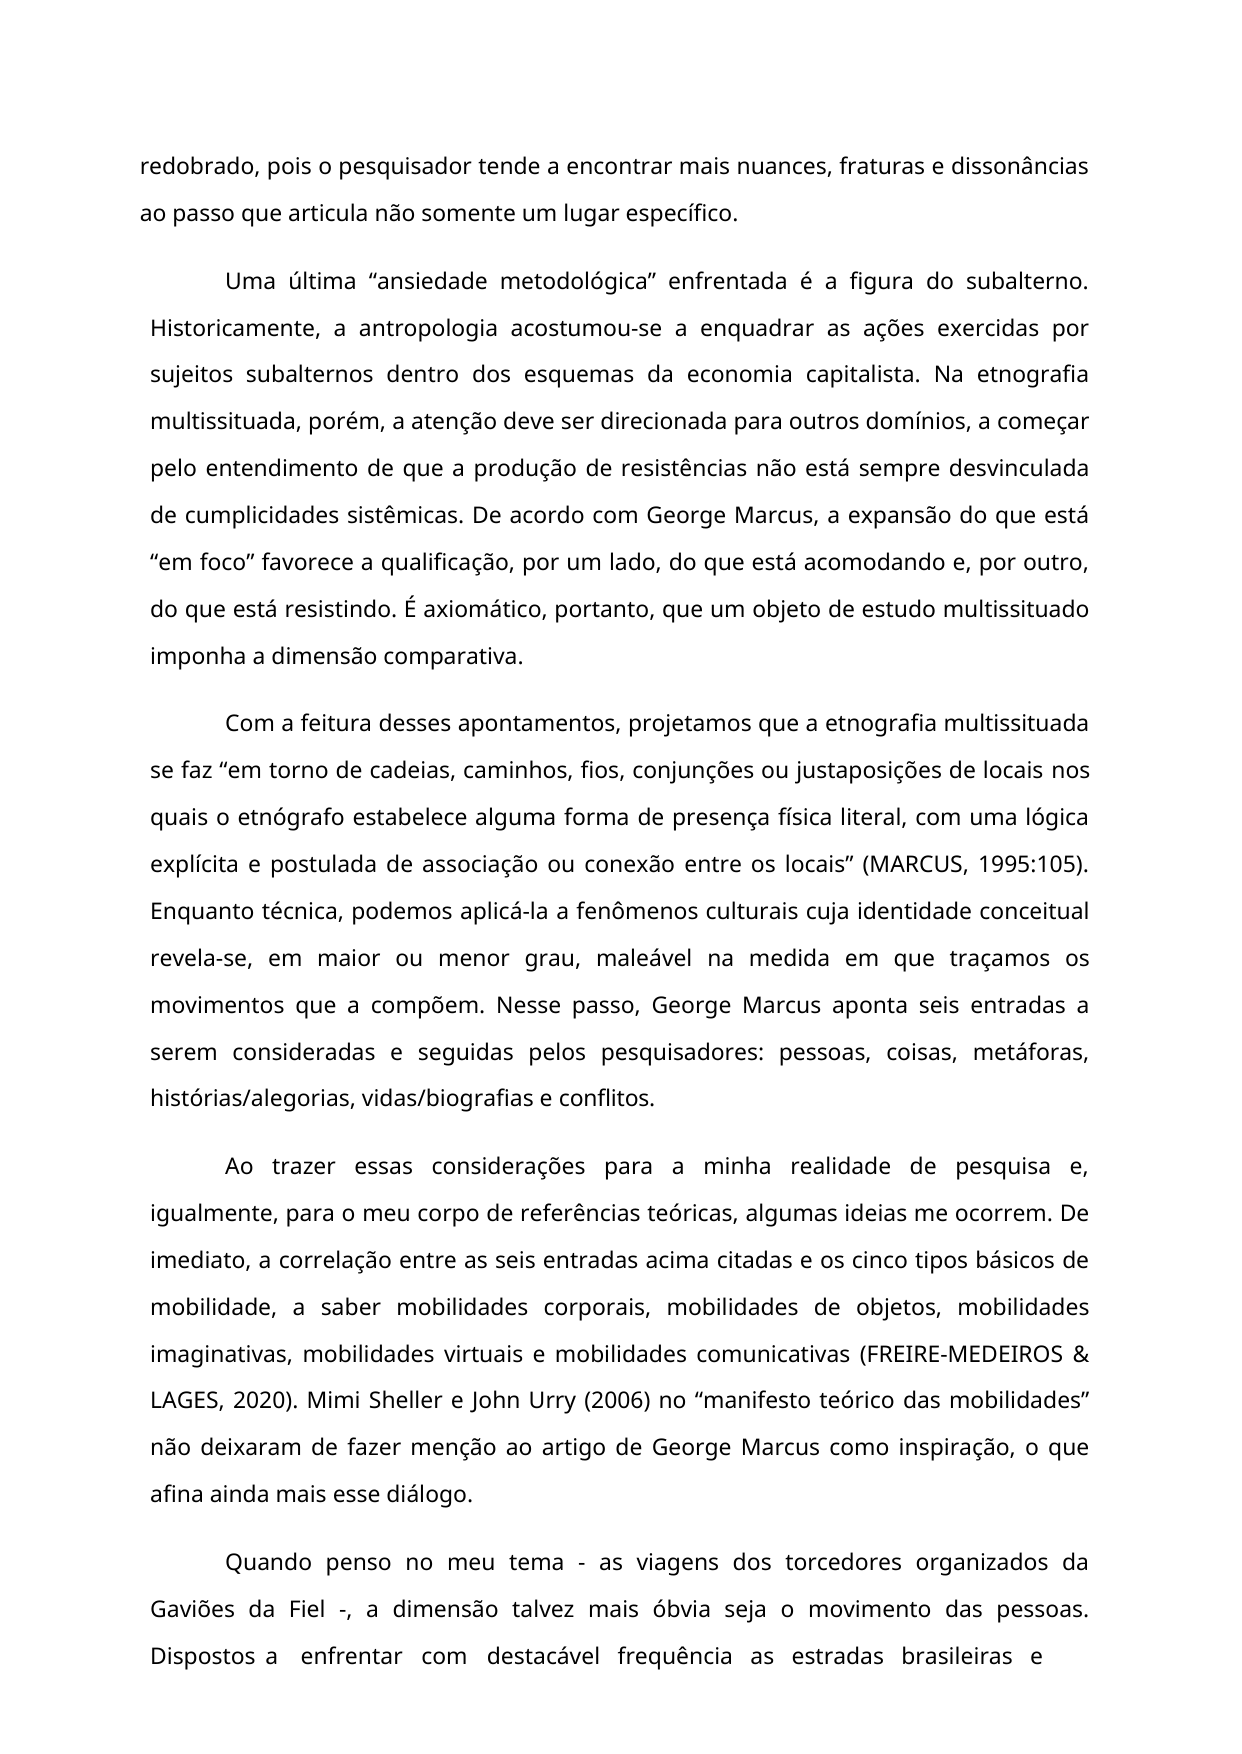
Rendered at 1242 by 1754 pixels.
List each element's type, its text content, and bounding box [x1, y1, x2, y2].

text Ao trazer essas considerações para a minha realidade de pesquisa e, igualmente, para o meu corpo de referências teóricas, algumas ideias me ocorrem. De imediato, a correlação entre as seis entradas acima citadas e os cinco tipos básicos de mobilidade, a saber mobilidades corporais, mobilidades de objetos, mobilidades imaginativas, mobilidades virtuais e mobilidades comunicativas (FREIRE-MEDEIROS & LAGES, 2020). Mimi Sheller e John Urry (2006) no “manifesto teórico das mobilidades” não deixaram de fazer menção ao artigo de George Marcus como inspiração, o que afina ainda mais esse diálogo. [150, 1150, 1090, 1509]
text redobrado, pois o pesquisador tende a encontrar mais nuances, fraturas e dissonâncias ao passo que articula não somente um lugar específico. [139, 150, 1090, 228]
text Uma última “ansiedade metodológica” enfrentada é a figura do subalterno. Historicamente, a antropologia acostumou-se a enquadrar as ações exercidas por sujeitos subalternos dentro dos esquemas da economia capitalista. Na etnografia multissituada, porém, a atenção deve ser direcionada para outros domínios, a começar pelo entendimento de que a produção de resistências não está sempre desvinculada de cumplicidades sistêmicas. De acordo com George Marcus, a expansão do que está “em foco” favorece a qualificação, por um lado, do que está acomodando e, por outro, do que está resistindo. É axiomático, portanto, que um objeto de estudo multissituado imponha a dimensão comparativa. [150, 264, 1090, 671]
text Quando penso no meu tema - as viagens dos torcedores organizados da Gaviões da Fiel -, a dimensão talvez mais óbvia seja o movimento das pessoas. Dispostos a enfrentar com destacável frequência as estradas brasileiras e [150, 1546, 1090, 1671]
text Com a feitura desses apontamentos, projetamos que a etnografia multissituada se faz “em torno de cadeias, caminhos, fios, conjunções ou justaposições de locais nos quais o etnógrafo estabelece alguma forma de presença física literal, com uma lógica explícita e postulada de associação ou conexão entre os locais” (MARCUS, 1995:105). Enquanto técnica, podemos aplicá-la a fenômenos culturais cuja identidade conceitual revela-se, em maior ou menor grau, maleável na medida em que traçamos os movimentos que a compõem. Nesse passo, George Marcus aponta seis entradas a serem consideradas e seguidas pelos pesquisadores: pessoas, coisas, metáforas, histórias/alegorias, vidas/biografias e conflitos. [150, 707, 1090, 1113]
